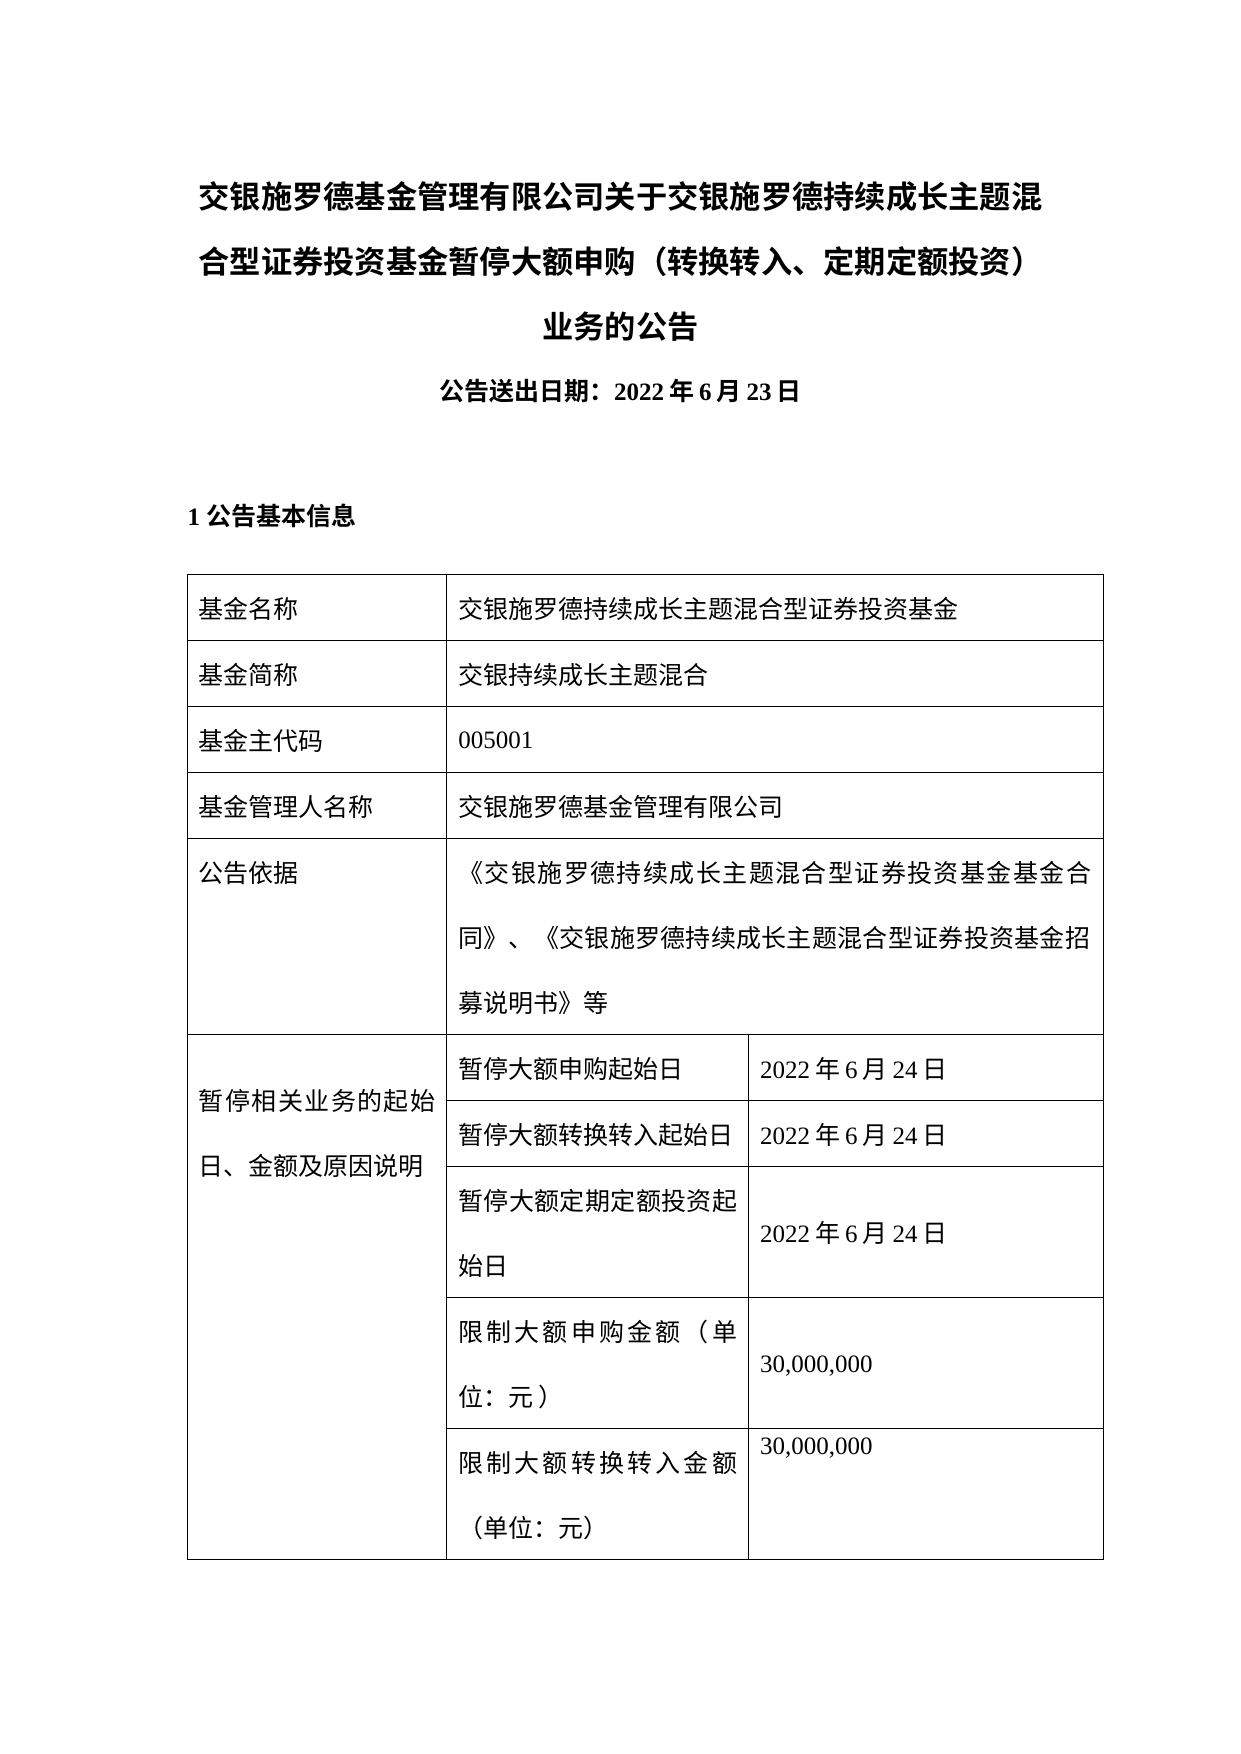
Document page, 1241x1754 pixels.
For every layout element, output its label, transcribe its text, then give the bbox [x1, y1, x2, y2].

table_cell 限制大额申购金额（单位：元 ） [447, 1298, 748, 1428]
table_cell 30,000,000 [749, 1429, 1103, 1559]
table_cell 基金主代码 [188, 707, 446, 772]
table_cell 暂停相关业务的起始日、金额及原因说明 [188, 1035, 446, 1559]
table_cell 基金管理人名称 [188, 773, 446, 838]
table_cell 暂停大额转换转入起始日 [447, 1101, 748, 1166]
table_cell 2022年6月24日 [749, 1101, 1103, 1166]
table_header 基金名称 [188, 575, 446, 640]
table_cell 《交银施罗德持续成长主题混合型证券投资基金基金合同》、《交银施罗德持续成长主题混合型证券投资基金招募说明书》等 [447, 839, 1103, 1034]
table_cell 基金简称 [188, 641, 446, 706]
text 交银施罗德基金管理有限公司关于交银施罗德持续成长主题混合型证券投资基金暂停大额申购（转换转入、定期定额投资）业务的公告 [187, 162, 1053, 357]
table_cell 30,000,000 [749, 1298, 1103, 1428]
text 公告送出日期：2022年6月23日 [187, 357, 1053, 422]
table_cell 暂停大额定期定额投资起始日 [447, 1167, 748, 1297]
table_cell 暂停大额申购起始日 [447, 1035, 748, 1100]
table_cell 2022年6月24日 [749, 1167, 1103, 1297]
table_cell 交银持续成长主题混合 [447, 641, 1103, 706]
table_cell 限制大额转换转入金额（单位：元） [447, 1429, 748, 1559]
table_cell 005001 [447, 707, 1103, 772]
table_cell 公告依据 [188, 839, 446, 1034]
subtitle 1 公告基本信息 [187, 482, 1053, 547]
table_header 交银施罗德持续成长主题混合型证券投资基金 [447, 575, 1103, 640]
table_cell 2022年6月24日 [749, 1035, 1103, 1100]
table_cell 交银施罗德基金管理有限公司 [447, 773, 1103, 838]
